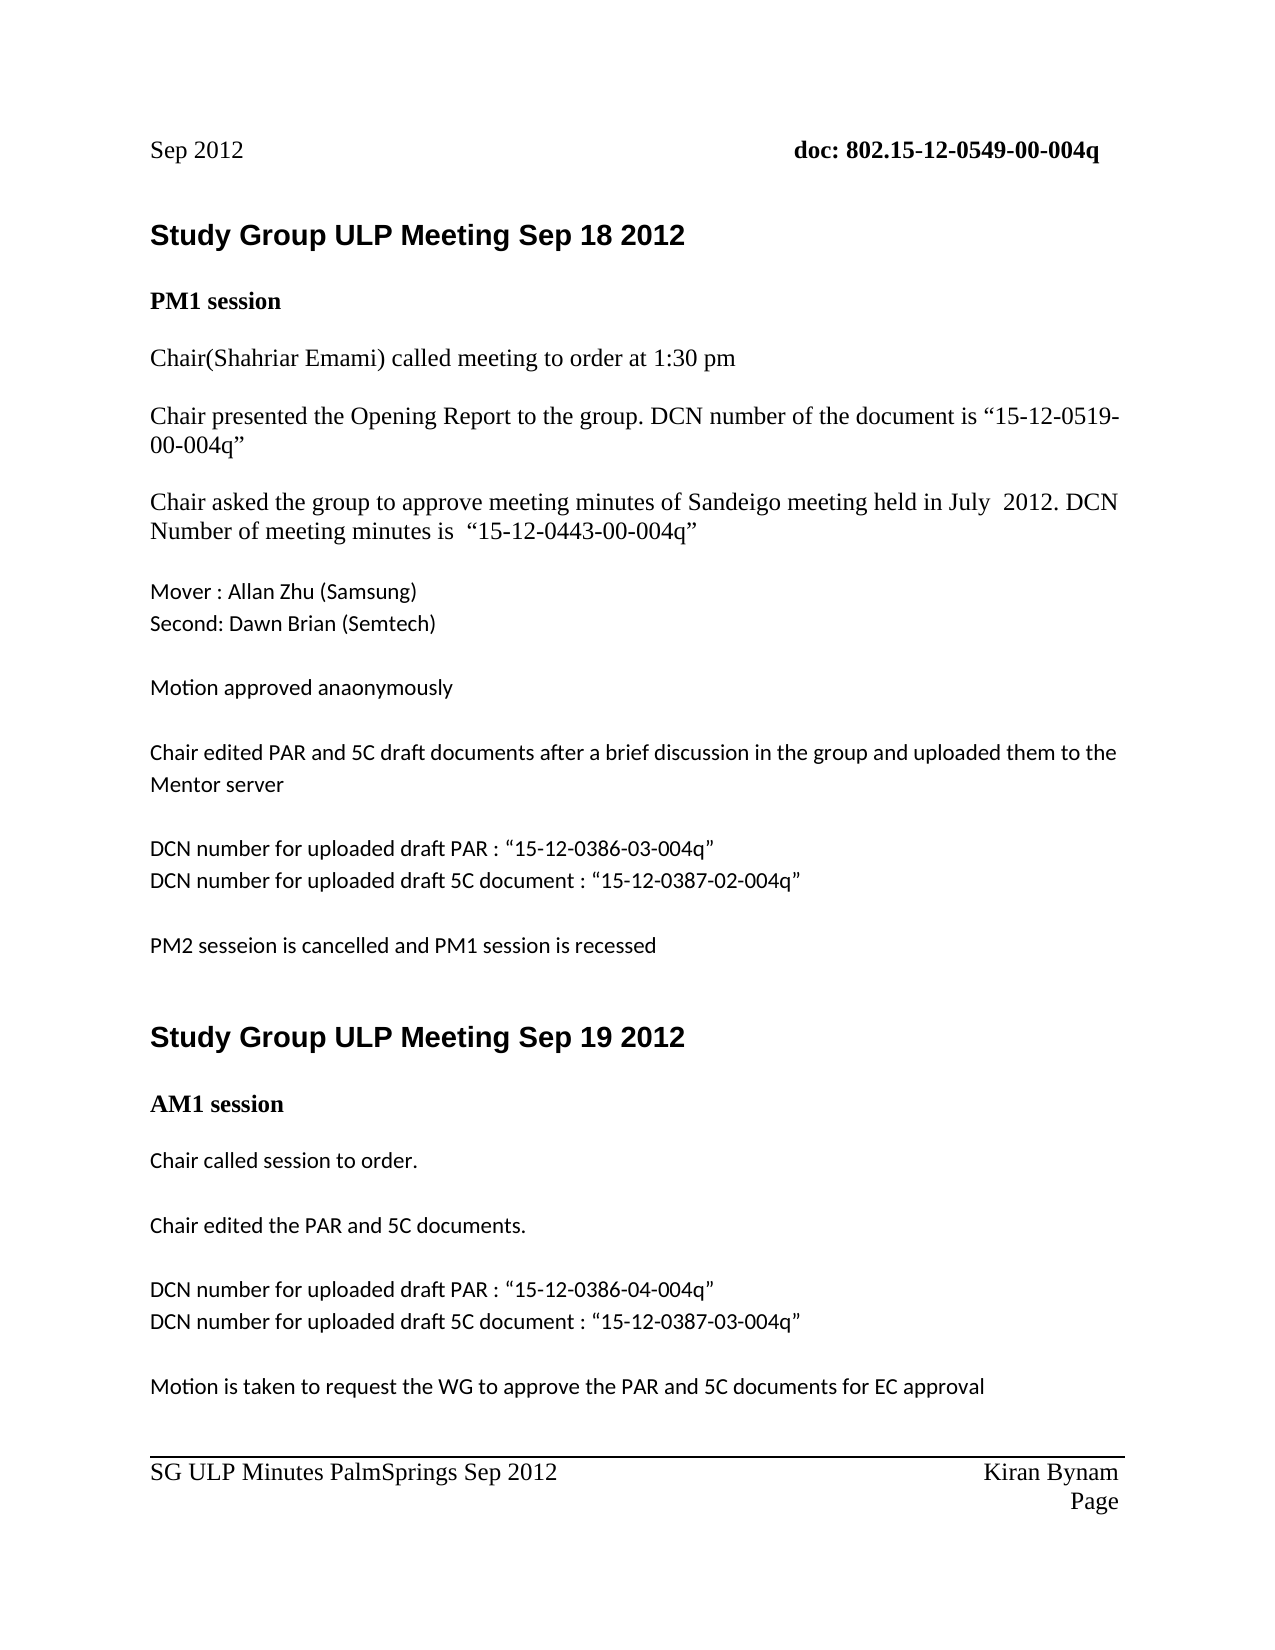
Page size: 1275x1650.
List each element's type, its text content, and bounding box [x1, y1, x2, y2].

list Second: Dawn Brian (Semtech) [150, 609, 1125, 637]
list DCN number for uploaded draft PAR : “15-12-0386-04-004q” [150, 1275, 1125, 1303]
list DCN number for uploaded draft PAR : “15-12-0386-03-004q” [150, 834, 1125, 862]
list Motion is taken to request the WG to approve the PAR and 5C documents for EC approval [150, 1372, 1125, 1400]
list DCN number for uploaded draft 5C document : “15-12-0387-02-004q” [150, 867, 1125, 895]
text Chair presented the Opening Report to the group. DCN number of the document is “15-12-0519-00-004q” [150, 401, 1125, 458]
list Chair called session to order. [150, 1146, 1125, 1174]
text Chair(Shahriar Emami) called meeting to order at 1:30 pm [150, 343, 1125, 372]
text AM1 session [150, 1089, 1125, 1118]
list Motion approved anaonymously [150, 673, 1125, 702]
list DCN number for uploaded draft 5C document : “15-12-0387-03-004q” [150, 1307, 1125, 1335]
subtitle Study Group ULP Meeting Sep 18 2012 [150, 217, 1125, 251]
list Chair edited the PAR and 5C documents. [150, 1211, 1125, 1239]
text PM1 session [150, 286, 1125, 315]
text Chair asked the group to approve meeting minutes of Sandeigo meeting held in July 2012. DCN Number of meeting minutes is “15-12-0443-00-004q” [150, 487, 1125, 545]
list PM2 sesseion is cancelled and PM1 session is recessed [150, 899, 1125, 959]
subtitle Study Group ULP Meeting Sep 19 2012 [150, 1020, 1125, 1054]
list Mover : Allan Zhu (Samsung) [150, 577, 1125, 605]
list Chair edited PAR and 5C draft documents after a brief discussion in the group and uploaded them to the Mentor server [150, 738, 1125, 798]
